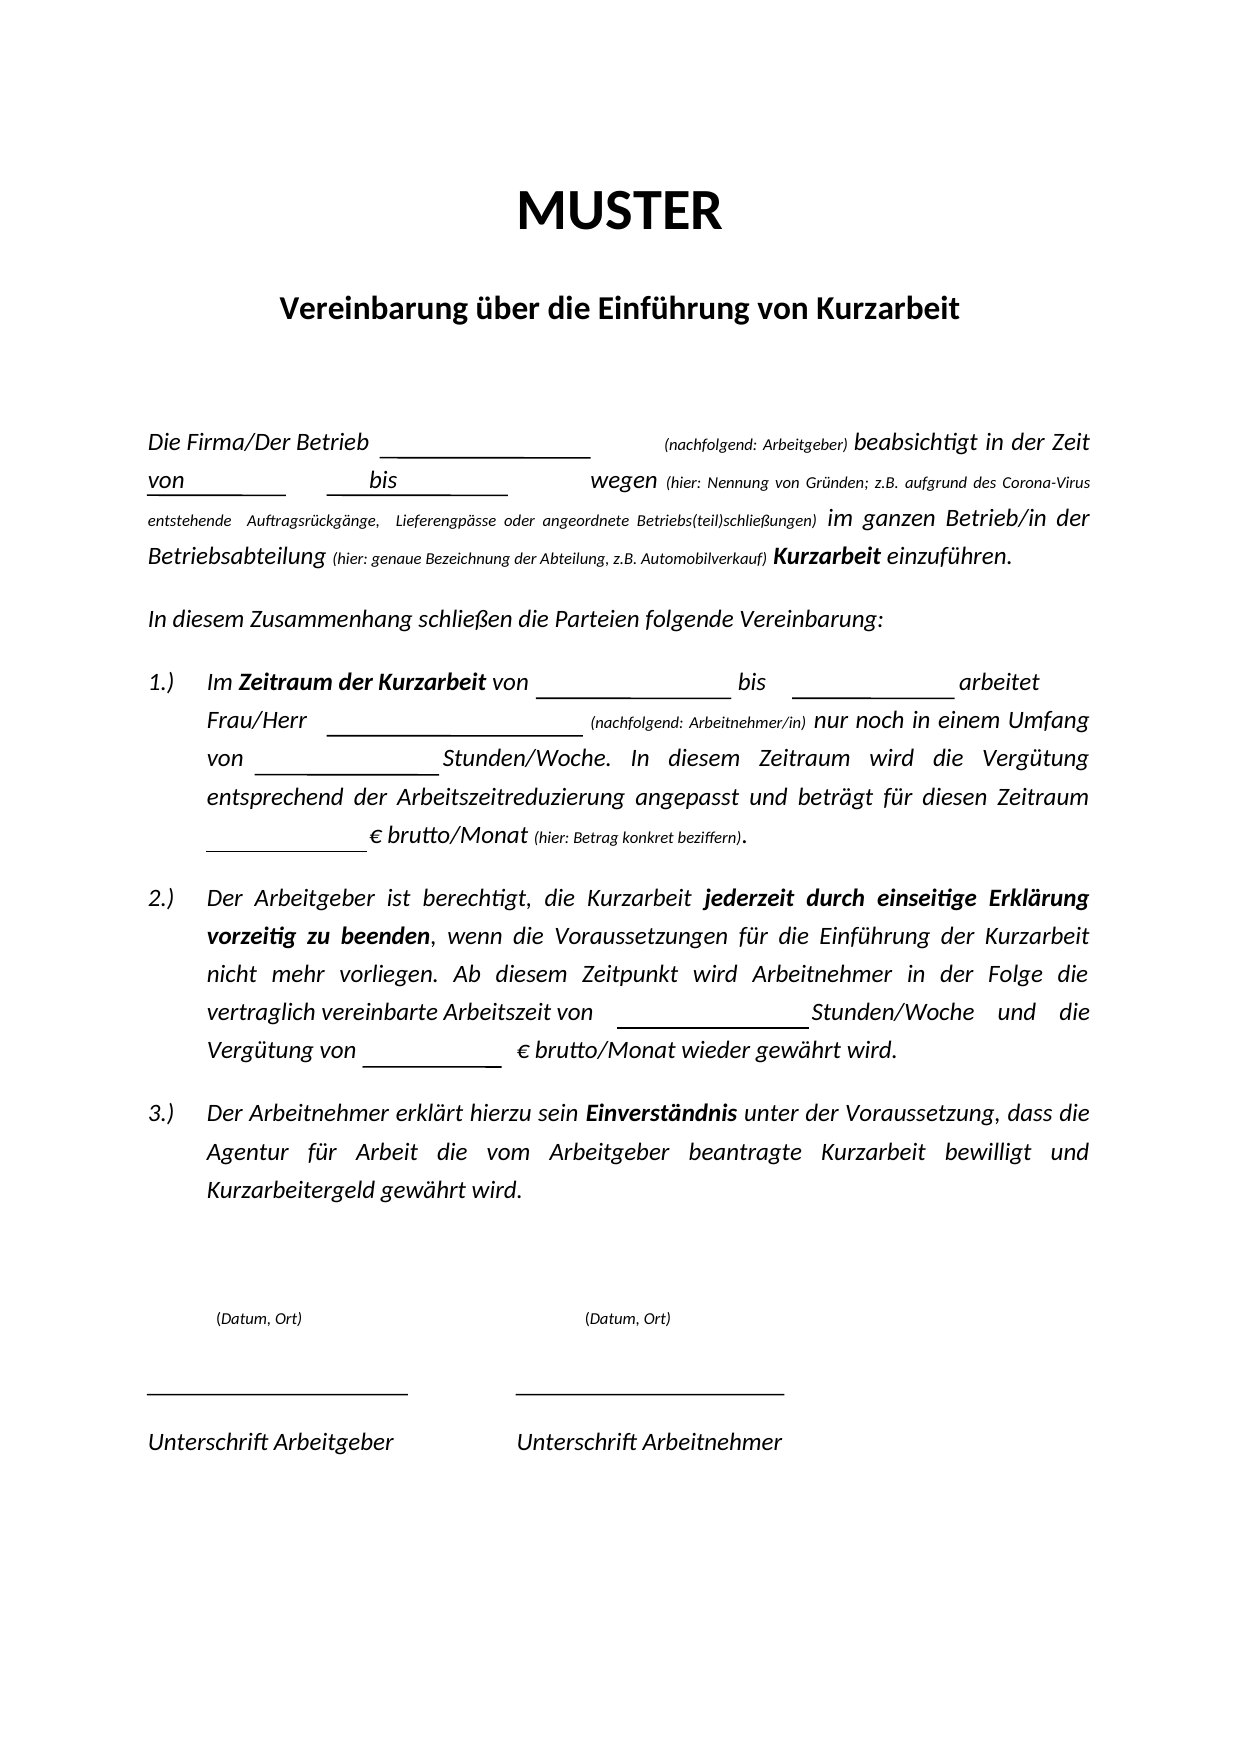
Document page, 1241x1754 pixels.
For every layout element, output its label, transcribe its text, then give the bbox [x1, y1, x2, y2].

list Der Arbeitnehmer erklärt hierzu sein Einverständnis unter der Voraussetzung, dass die Agentur für Arbeit die vom Arbeitgeber beantragte Kurzarbeit bewilligt und Kurzarbeitergeld gewährt wird. [148, 1097, 1093, 1204]
text Vereinbarung über die Einführung von Kurzarbeit [148, 287, 1093, 327]
text Die Firma/Der Betrieb (nachfolgend: Arbeitgeber) beabsichtigt in der Zeit von bis wegen (hier: Nennung von Gründen; z.B. aufgrund des Corona-Virus entstehende Auftragsrückgänge, Lieferengpässe oder angeordnete Betriebs(teil)schließungen) im ganzen Betrieb/in der Betriebsabteilung (hier: genaue Bezeichnung der Abteilung, z.B. Automobilverkauf) Kurzarbeit einzuführen. [148, 426, 1093, 571]
text Unterschrift Arbeitgeber Unterschrift Arbeitnehmer [148, 1426, 1093, 1457]
text In diesem Zusammenhang schließen die Parteien folgende Vereinbarung: [148, 603, 1093, 634]
list Im Zeitraum der Kurzarbeit von bis arbeitet Frau/Herr (nachfolgend: Arbeitnehmer/in) nur noch in einem Umfang von Stunden/Woche. In diesem Zeitraum wird die Vergütung entsprechend der Arbeitszeitreduzierung angepasst und beträgt für diesen Zeitraum € brutto/Monat (hier: Betrag konkret beziffern). [148, 666, 1093, 849]
text MUSTER [148, 173, 1093, 244]
list Der Arbeitgeber ist berechtigt, die Kurzarbeit jederzeit durch einseitige Erklärung vorzeitig zu beenden, wenn die Voraussetzungen für die Einführung der Kurzarbeit nicht mehr vorliegen. Ab diesem Zeitpunkt wird Arbeitnehmer in der Folge die vertraglich vereinbarte Arbeitszeit von Stunden/Woche und die Vergütung von € brutto/Monat wieder gewährt wird. [148, 882, 1093, 1065]
text (Datum, Ort) (Datum, Ort) [148, 1300, 1093, 1331]
